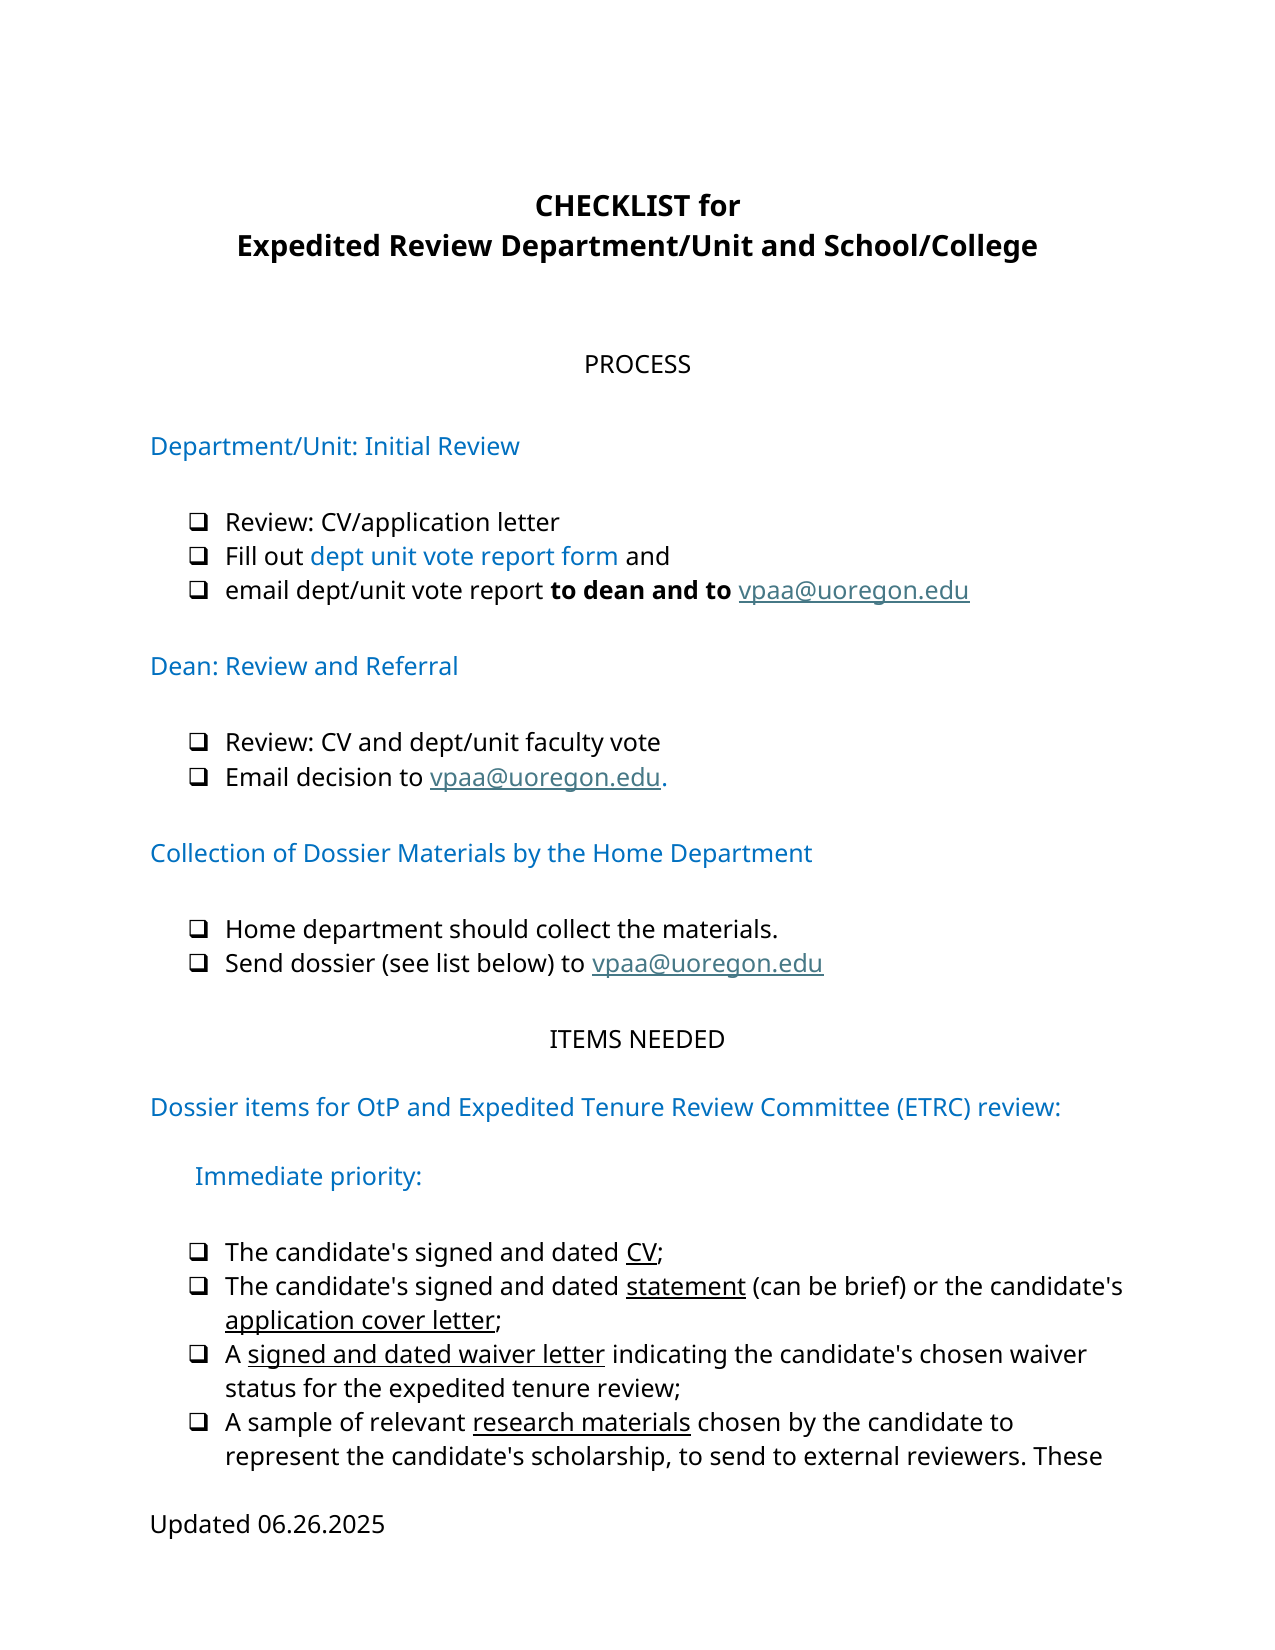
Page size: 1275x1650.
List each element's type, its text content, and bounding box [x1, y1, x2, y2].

text CHECKLIST for [150, 185, 1125, 225]
list A signed and dated waiver letter indicating the candidate's chosen waiver status for the expedited tenure review; [187, 1337, 1125, 1405]
text PROCESS [150, 347, 1125, 381]
list email dept/unit vote report to dean and to vpaa@uoregon.edu [187, 573, 1125, 607]
list Email decision to vpaa@uoregon.edu. [187, 759, 1125, 793]
list Send dossier (see list below) to vpaa@uoregon.edu [187, 946, 1125, 980]
list The candidate's signed and dated statement (can be brief) or the candidate's application cover letter; [187, 1268, 1125, 1337]
text Dean: Review and Referral [150, 649, 1125, 683]
text Immediate priority: [195, 1158, 1125, 1192]
list Fill out dept unit vote report form and [187, 538, 1125, 573]
list Review: CV and dept/unit faculty vote [187, 725, 1125, 759]
text Department/Unit: Initial Review [150, 428, 1125, 462]
text Expedited Review Department/Unit and School/College [150, 225, 1125, 265]
text Collection of Dossier Materials by the Home Department [150, 835, 1125, 869]
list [187, 1405, 1125, 1473]
list Review: CV/application letter [187, 504, 1125, 538]
text ITEMS NEEDED [150, 1022, 1125, 1056]
list Home department should collect the materials. [187, 912, 1125, 946]
list The candidate's signed and dated CV; [187, 1234, 1125, 1268]
text Dossier items for OtP and Expedited Tenure Review Committee (ETRC) review: [150, 1090, 1125, 1124]
